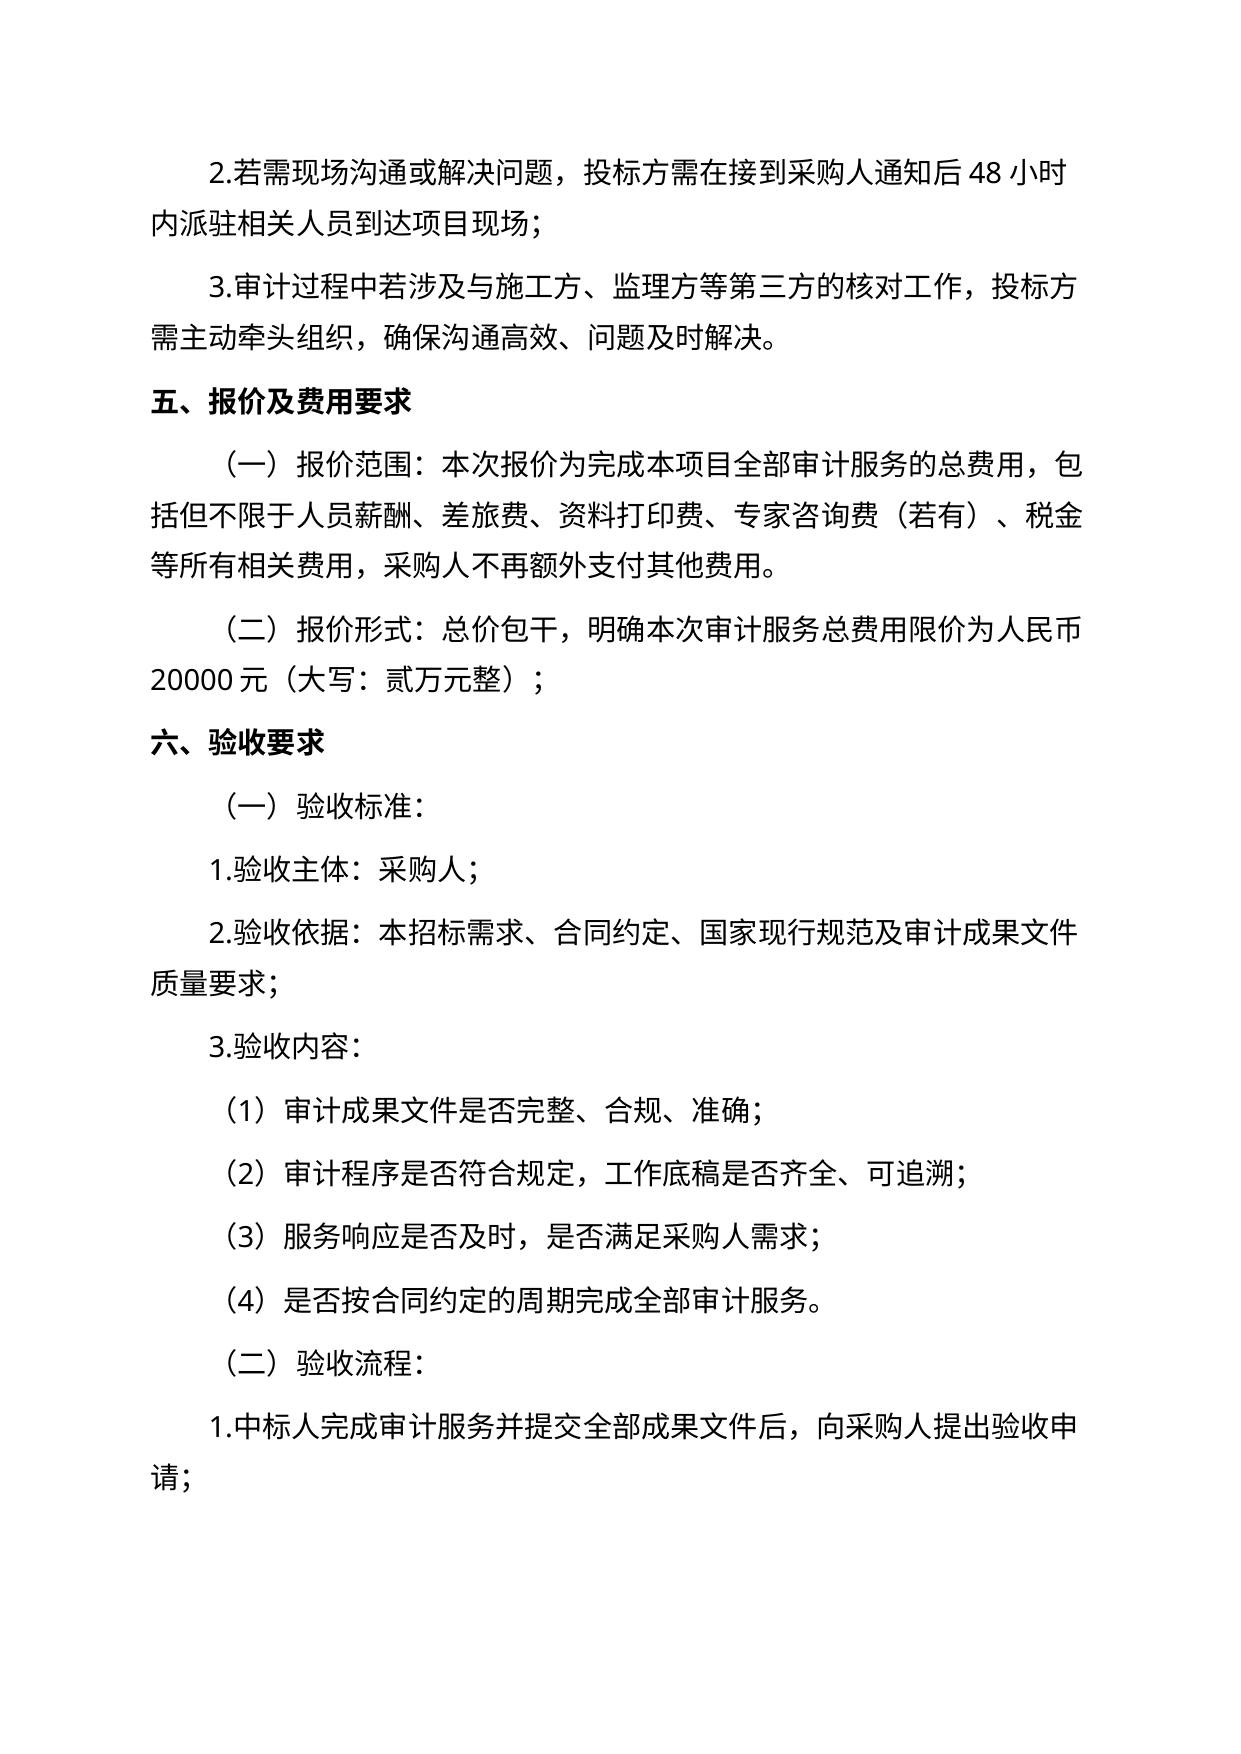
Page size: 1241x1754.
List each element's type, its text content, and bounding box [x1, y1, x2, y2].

list （一）报价范围：本次报价为完成本项目全部审计服务的总费用，包括但不限于人员薪酬、差旅费、资料打印费、专家咨询费（若有）、税金等所有相关费用，采购人不再额外支付其他费用。 [150, 441, 1092, 585]
list （一）验收标准： [150, 783, 1092, 826]
list （2）审计程序是否符合规定，工作底稿是否齐全、可追溯； [150, 1151, 1092, 1193]
list 五、报价及费用要求 [150, 378, 1092, 420]
list 3.审计过程中若涉及与施工方、监理方等第三方的核对工作，投标方需主动牵头组织，确保沟通高效、问题及时解决。 [150, 264, 1092, 357]
list 2.若需现场沟通或解决问题，投标方需在接到采购人通知后 48 小时内派驻相关人员到达项目现场； [150, 150, 1092, 243]
list （二）报价形式：总价包干，明确本次审计服务总费用限价为人民币20000元（大写：贰万元整）； [150, 606, 1092, 699]
list （1）审计成果文件是否完整、合规、准确； [150, 1087, 1092, 1130]
list （3）服务响应是否及时，是否满足采购人需求； [150, 1214, 1092, 1256]
list 1.中标人完成审计服务并提交全部成果文件后，向采购人提出验收申请； [150, 1404, 1092, 1497]
list 六、验收要求 [150, 720, 1092, 762]
list 1.验收主体：采购人； [150, 847, 1092, 889]
list 3.验收内容： [150, 1024, 1092, 1066]
list 2.验收依据：本招标需求、合同约定、国家现行规范及审计成果文件质量要求； [150, 910, 1092, 1003]
list （二）验收流程： [150, 1341, 1092, 1383]
list （4）是否按合同约定的周期完成全部审计服务。 [150, 1277, 1092, 1320]
